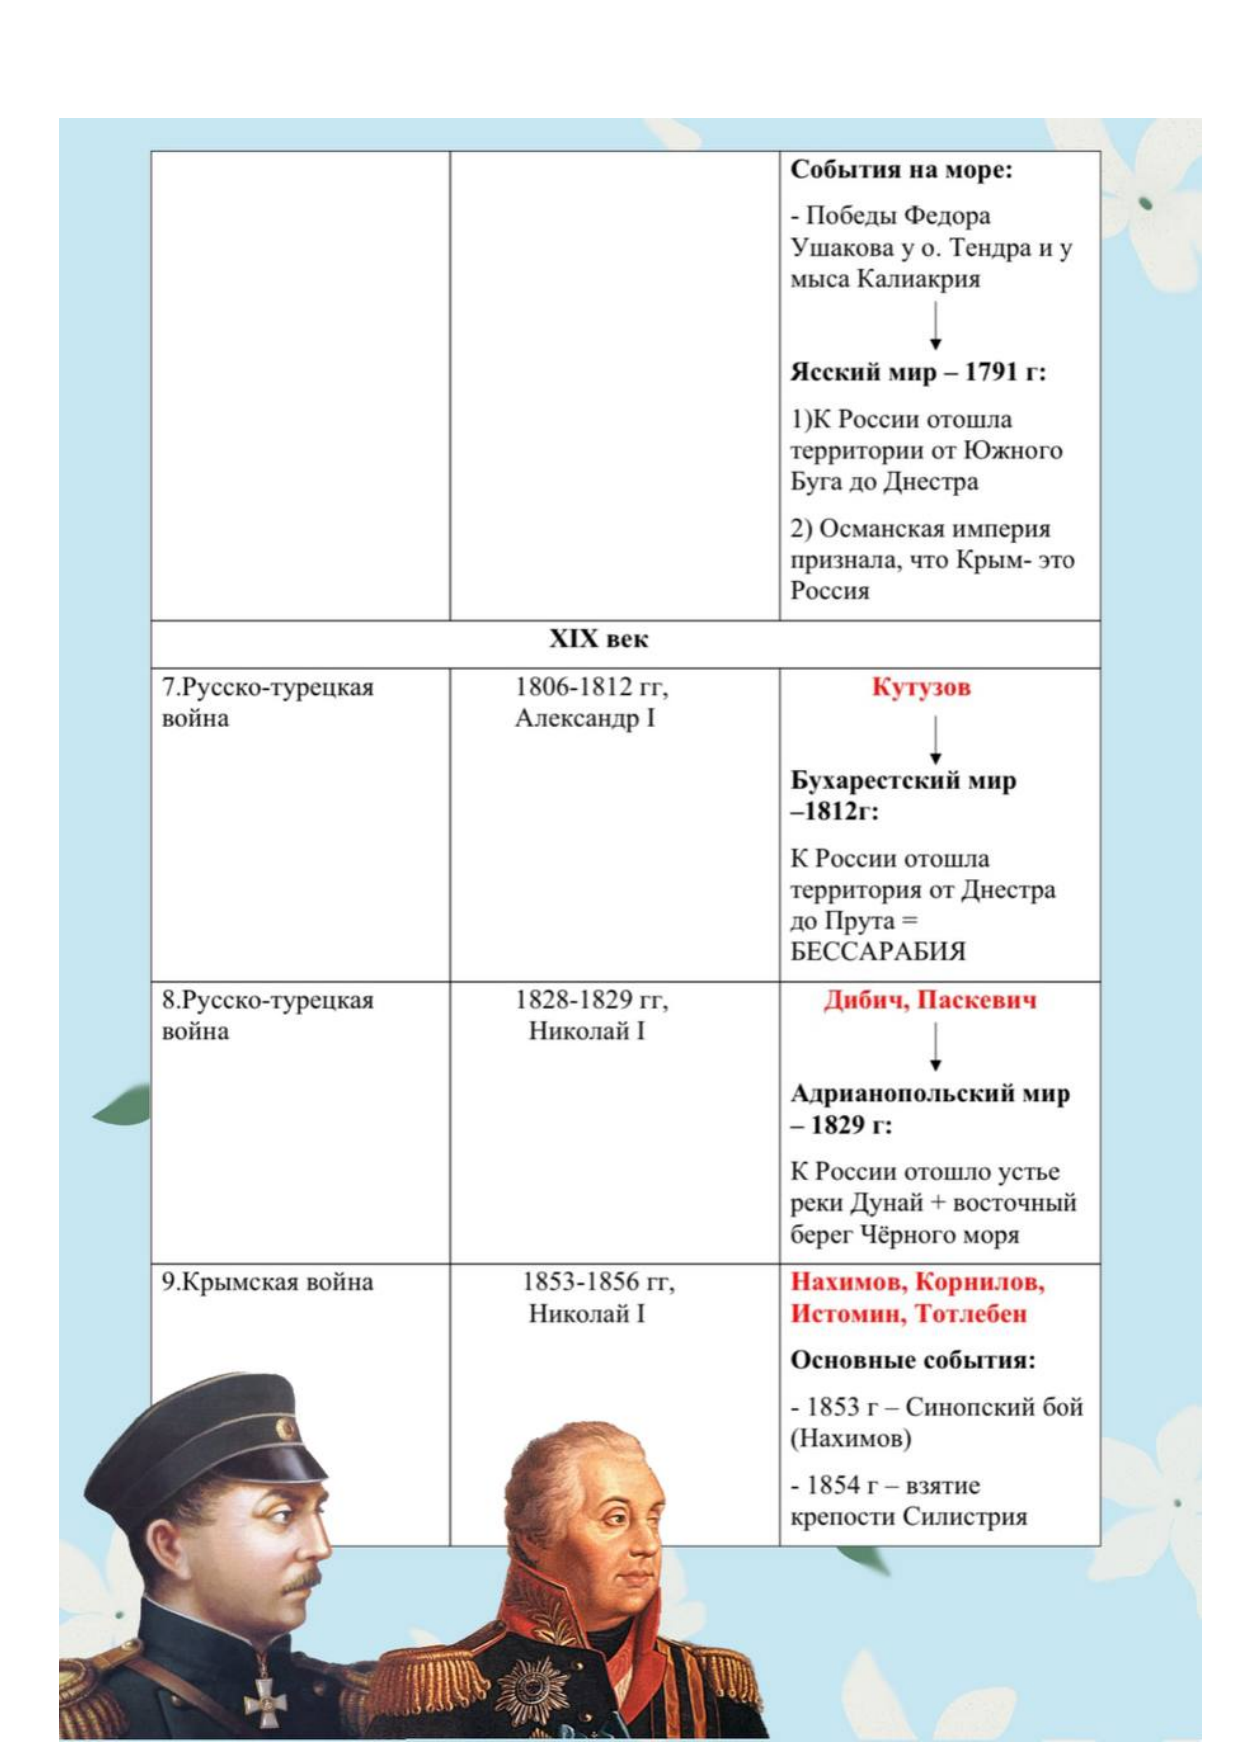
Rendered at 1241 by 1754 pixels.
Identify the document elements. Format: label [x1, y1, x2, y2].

picture [59, 118, 1202, 1742]
